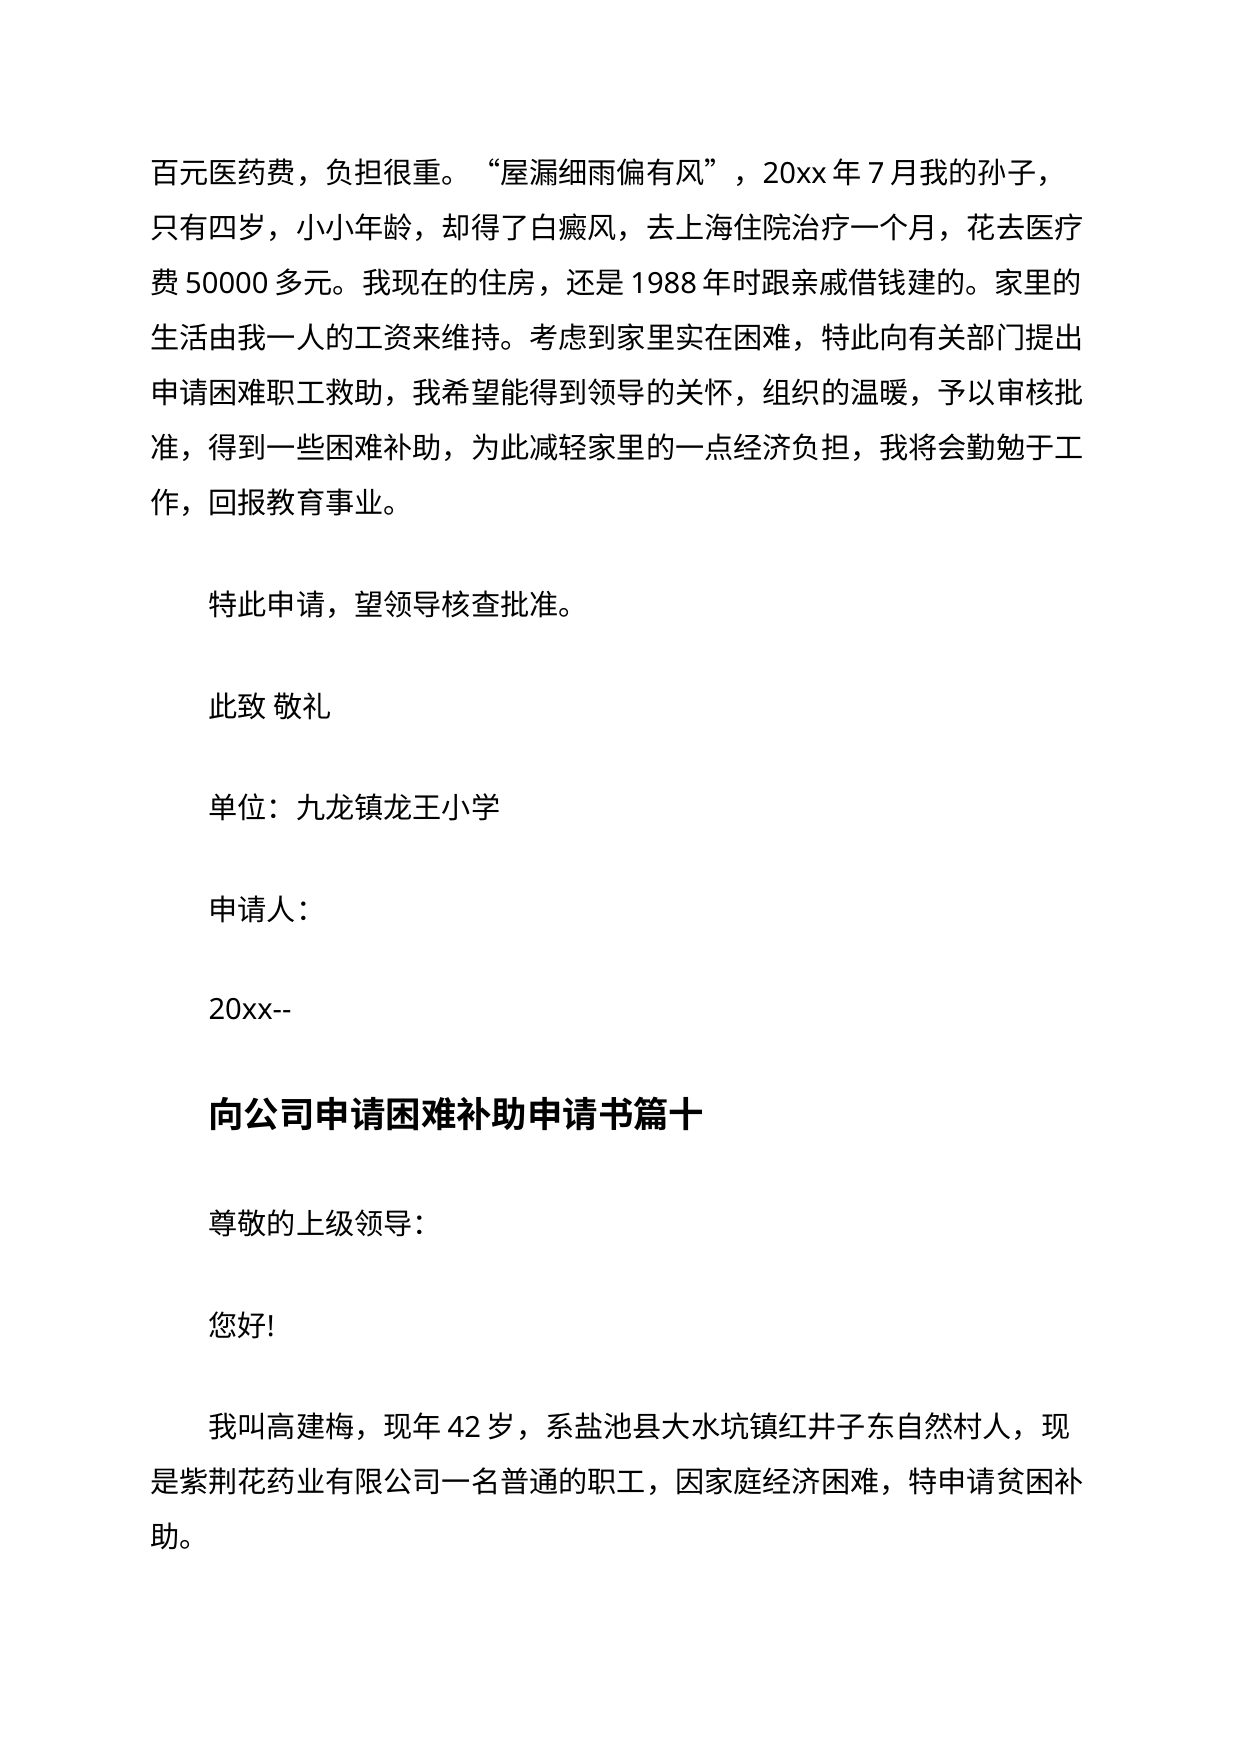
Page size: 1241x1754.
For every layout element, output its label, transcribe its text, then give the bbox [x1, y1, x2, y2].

text 单位：九龙镇龙王小学 [150, 785, 1090, 827]
text 我叫高建梅，现年42岁，系盐池县大水坑镇红井子东自然村人，现是紫荆花药业有限公司一名普通的职工，因家庭经济困难，特申请贫困补助。 [150, 1404, 1090, 1556]
text 申请人： [150, 887, 1090, 929]
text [150, 150, 1090, 522]
text 此致 敬礼 [150, 683, 1090, 725]
text 向公司申请困难补助申请书篇十 [150, 1087, 1090, 1138]
text 特此申请，望领导核查批准。 [150, 581, 1090, 624]
text 20xx-- [150, 988, 1090, 1028]
text 您好! [150, 1302, 1090, 1344]
text 尊敬的上级领导： [150, 1200, 1090, 1243]
